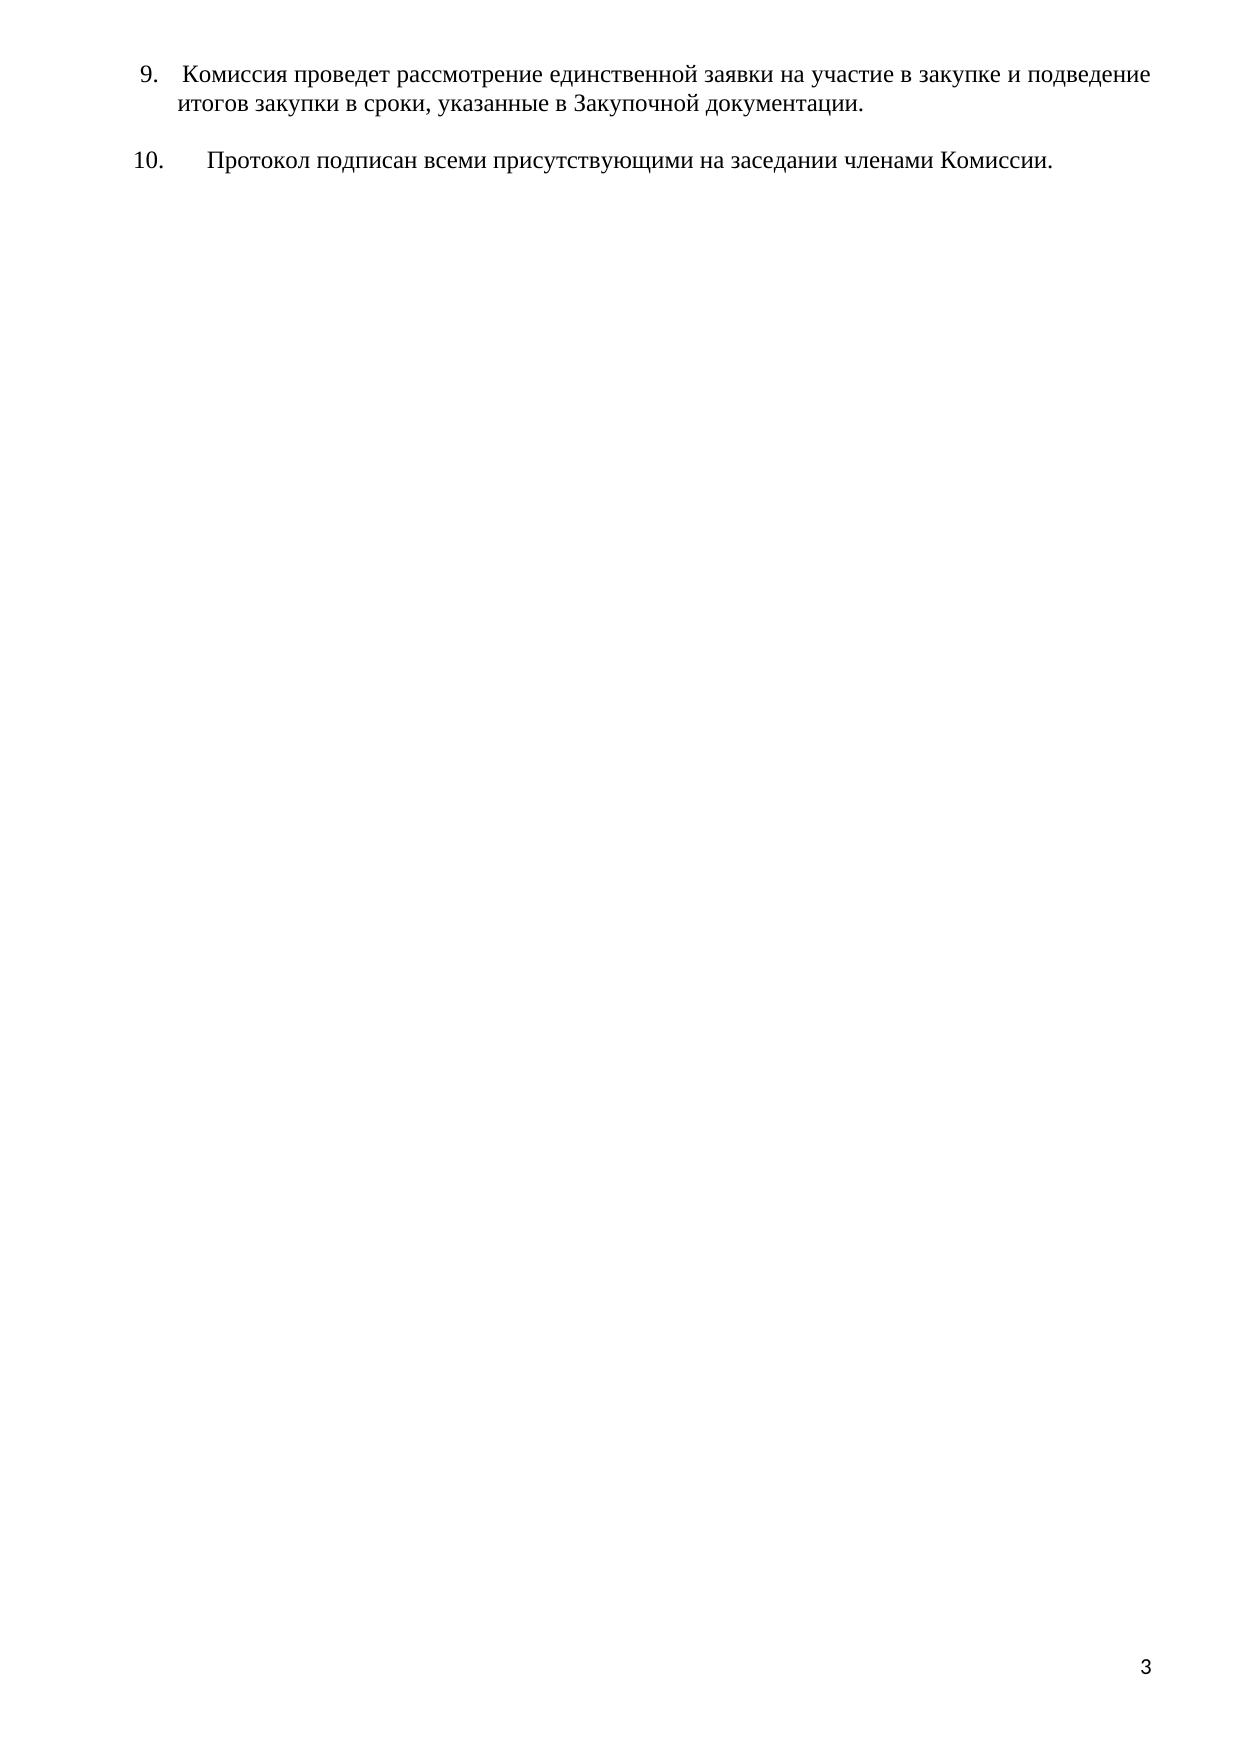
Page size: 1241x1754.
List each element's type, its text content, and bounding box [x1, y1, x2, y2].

list Протокол подписан всеми присутствующими на заседании членами Комиссии. [133, 145, 1152, 174]
list Комиссия проведет рассмотрение единственной заявки на участие в закупке и подведение итогов закупки в сроки, указанные в Закупочной документации. [140, 59, 1152, 117]
